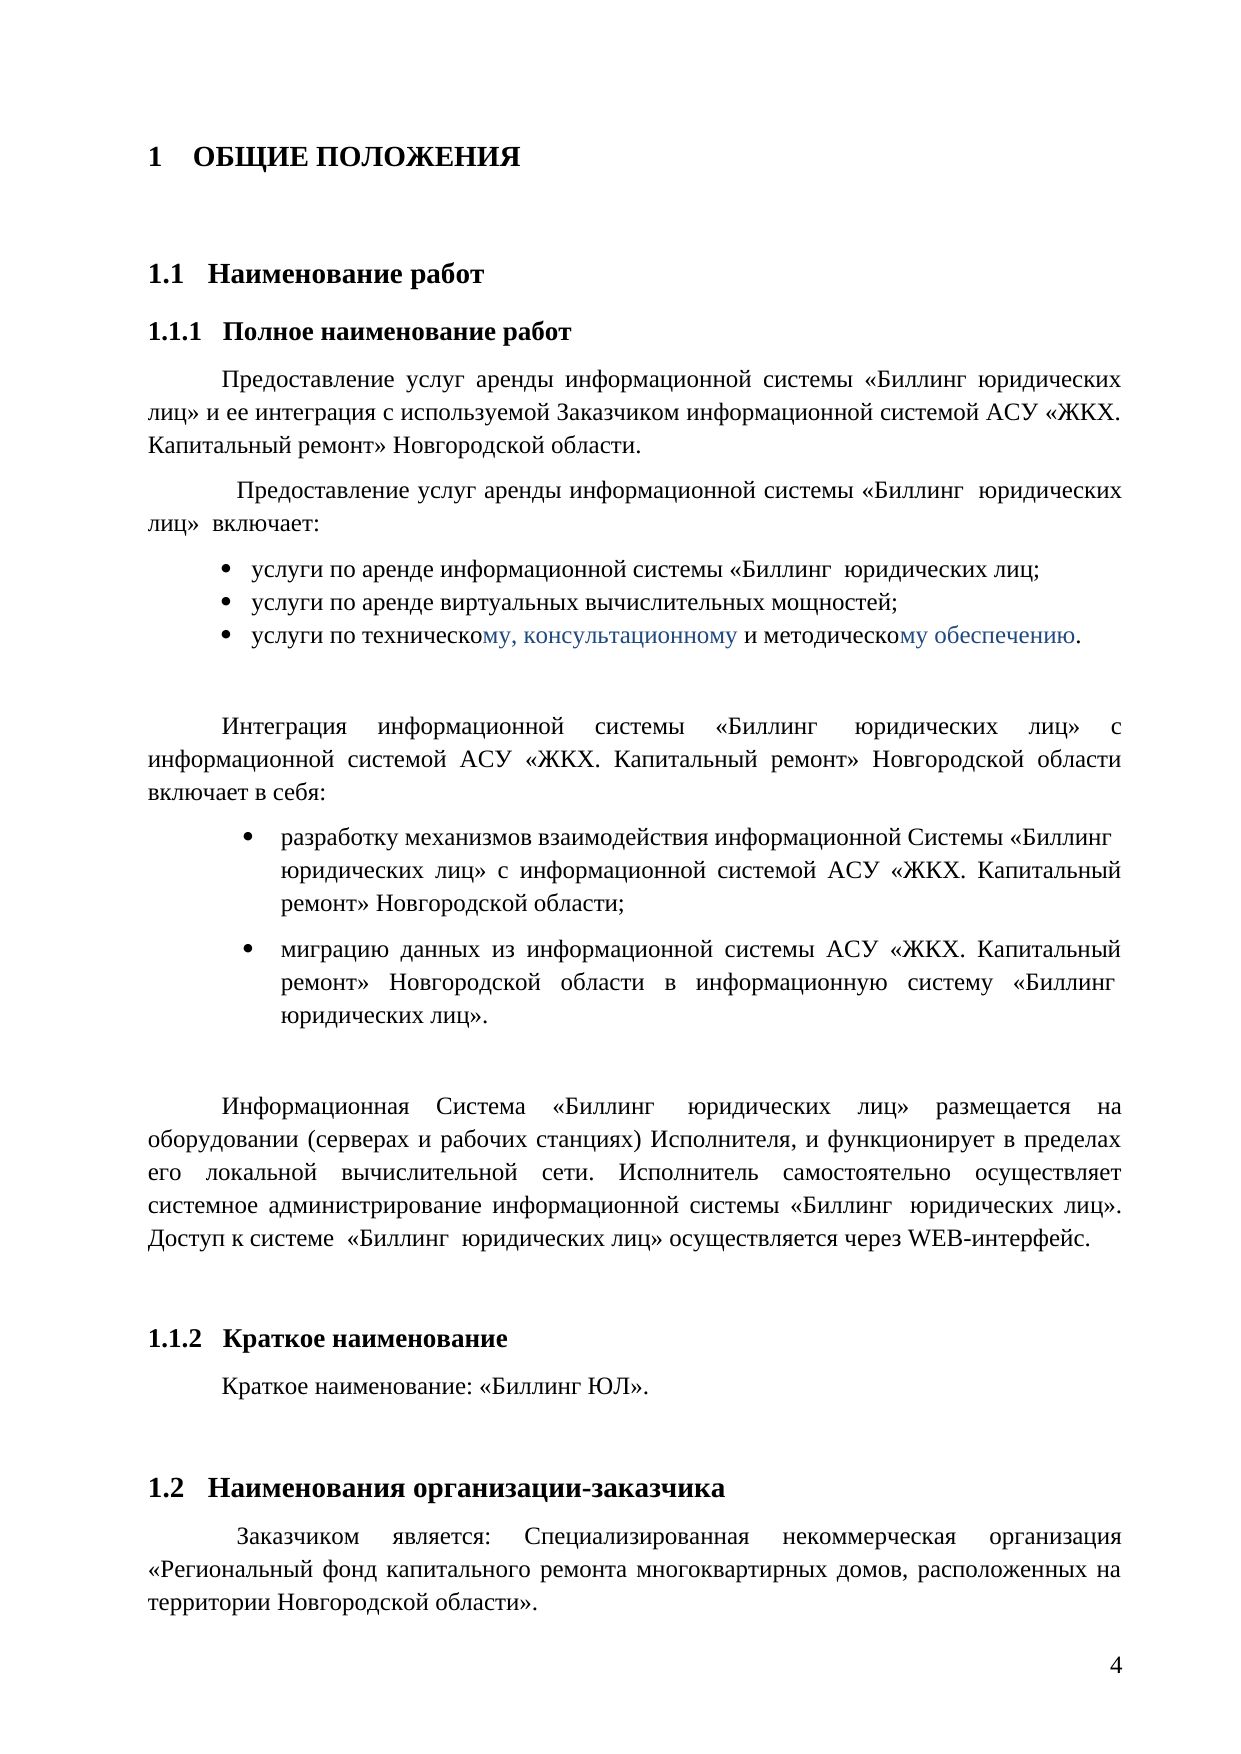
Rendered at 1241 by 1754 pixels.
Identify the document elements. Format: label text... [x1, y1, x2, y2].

subtitle Общие положения [148, 139, 1122, 172]
subtitle Наименования организации-заказчика [148, 1470, 1122, 1504]
list разработку механизмов взаимодействия информационной Системы «Биллинг юридических лиц» с информационной системой АСУ «ЖКХ. Капитальный ремонт» Новгородской области; [243, 822, 1122, 917]
text Интеграция информационной системы «Биллинг юридических лиц» с информационной системой АСУ «ЖКХ. Капитальный ремонт» Новгородской области включает в себя: [148, 711, 1122, 806]
text Заказчиком является: Специализированная некоммерческая организация «Региональный фонд капитального ремонта многоквартирных домов, расположенных на территории Новгородской области». [148, 1521, 1122, 1616]
subtitle Наименование работ [148, 256, 1122, 289]
list услуги по аренде информационной системы «Биллинг юридических лиц; [222, 554, 1122, 582]
text Предоставление услуг аренды информационной системы «Биллинг юридических лиц» включает: [148, 475, 1122, 537]
subtitle Полное наименование работ [148, 315, 1122, 347]
subtitle Краткое наименование [148, 1322, 1122, 1354]
text Краткое наименование: «Биллинг ЮЛ». [148, 1371, 1122, 1399]
list миграцию данных из информационной системы АСУ «ЖКХ. Капитальный ремонт» Новгородской области в информационную систему «Биллинг юридических лиц». [243, 934, 1122, 1029]
text Предоставление услуг аренды информационной системы «Биллинг юридических лиц» и ее интеграция с используемой Заказчиком информационной системой АСУ «ЖКХ. Капитальный ремонт» Новгородской области. [148, 364, 1122, 458]
text Информационная Система «Биллинг юридических лиц» размещается на оборудовании (серверах и рабочих станциях) Исполнителя, и функционирует в пределах его локальной вычислительной сети. Исполнитель самостоятельно осуществляет системное администрирование информационной системы «Биллинг юридических лиц». Доступ к системе «Биллинг юридических лиц» осуществляется через WEB-интерфейс. [148, 1091, 1122, 1252]
list услуги по техническому, консультационному и методическому обеспечению. [222, 620, 1122, 648]
list услуги по аренде виртуальных вычислительных мощностей; [222, 587, 1122, 616]
